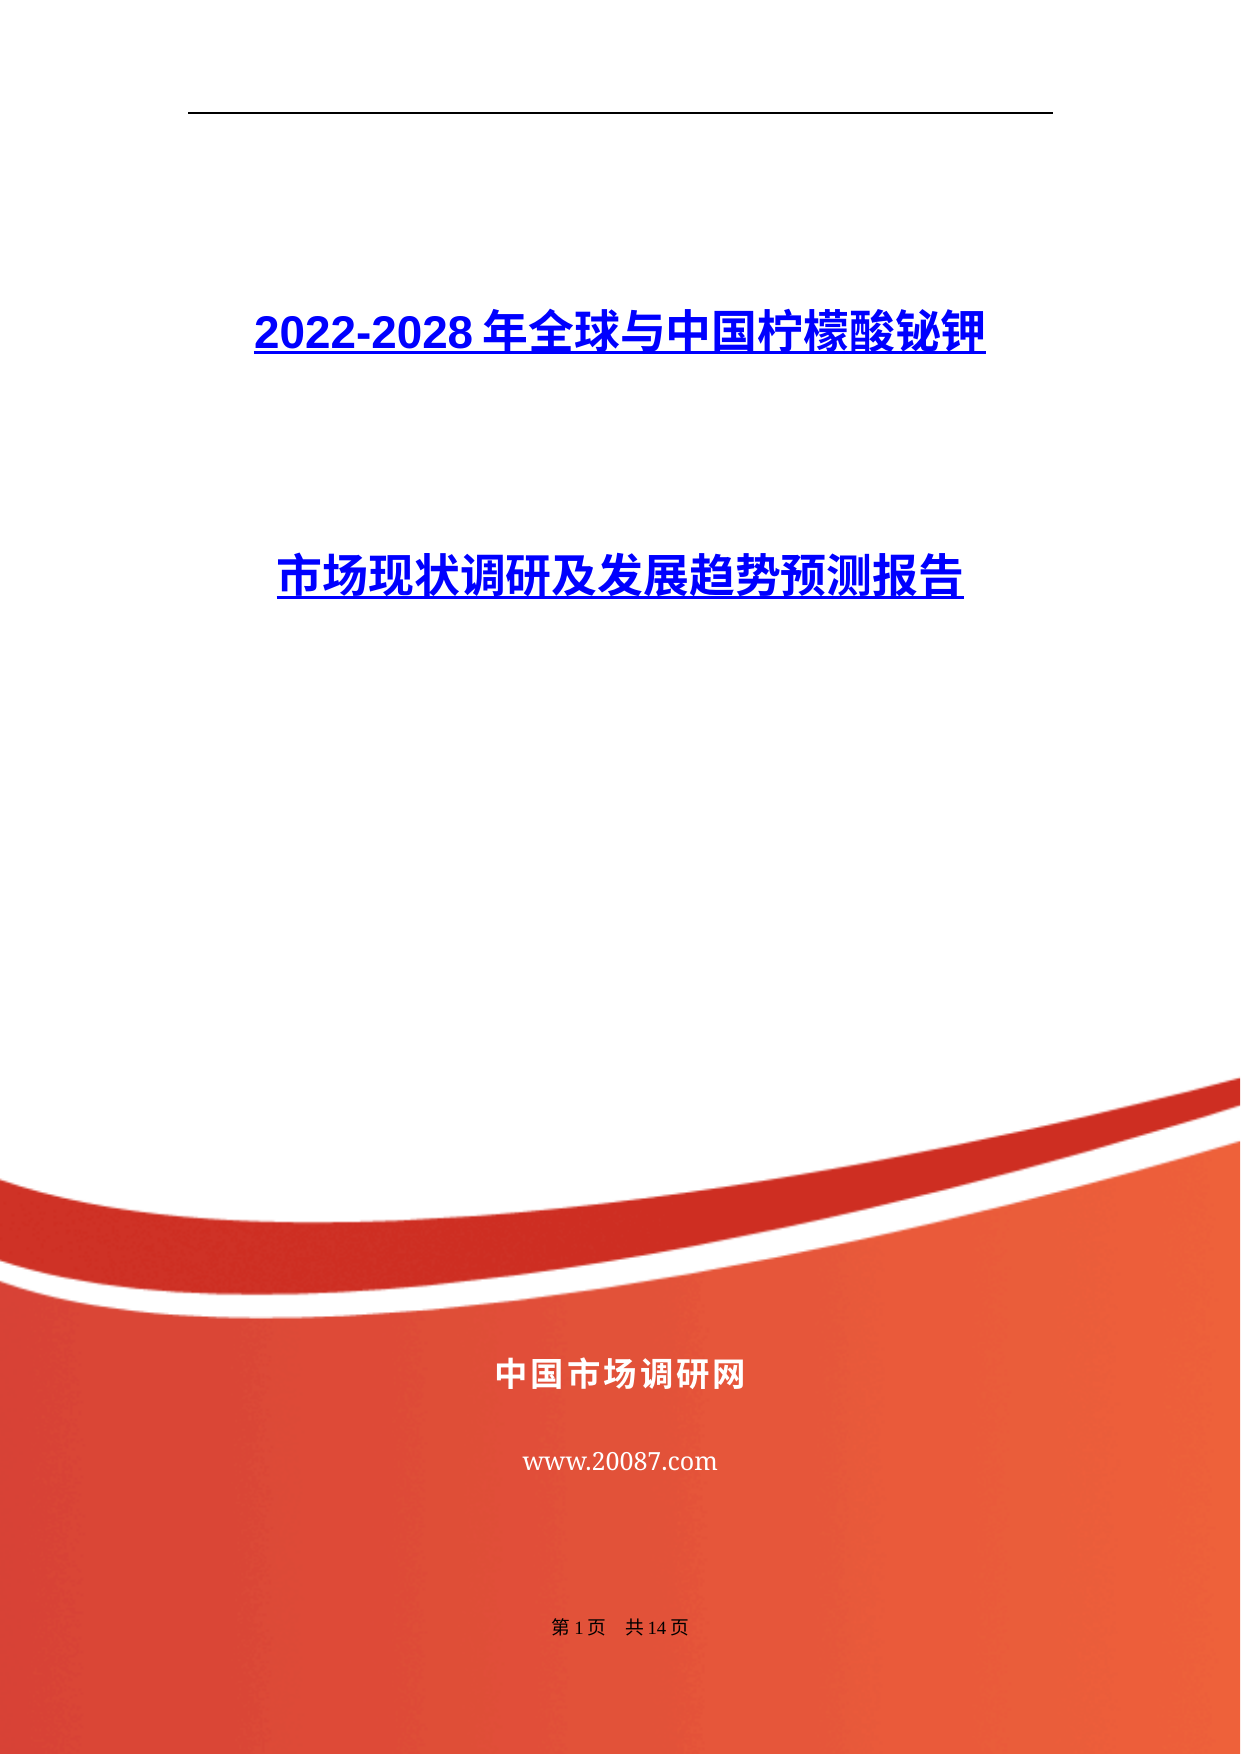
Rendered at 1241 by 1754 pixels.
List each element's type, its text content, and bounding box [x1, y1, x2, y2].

table_header 2022-2028年全球与中国柠檬酸铋钾市场现状调研及发展趋势预测报告 [188, 207, 1053, 773]
picture [0, 1006, 1241, 1754]
text www.20087.com [187, 1428, 1053, 1493]
subtitle 中国市场调研网 [187, 1339, 1053, 1404]
